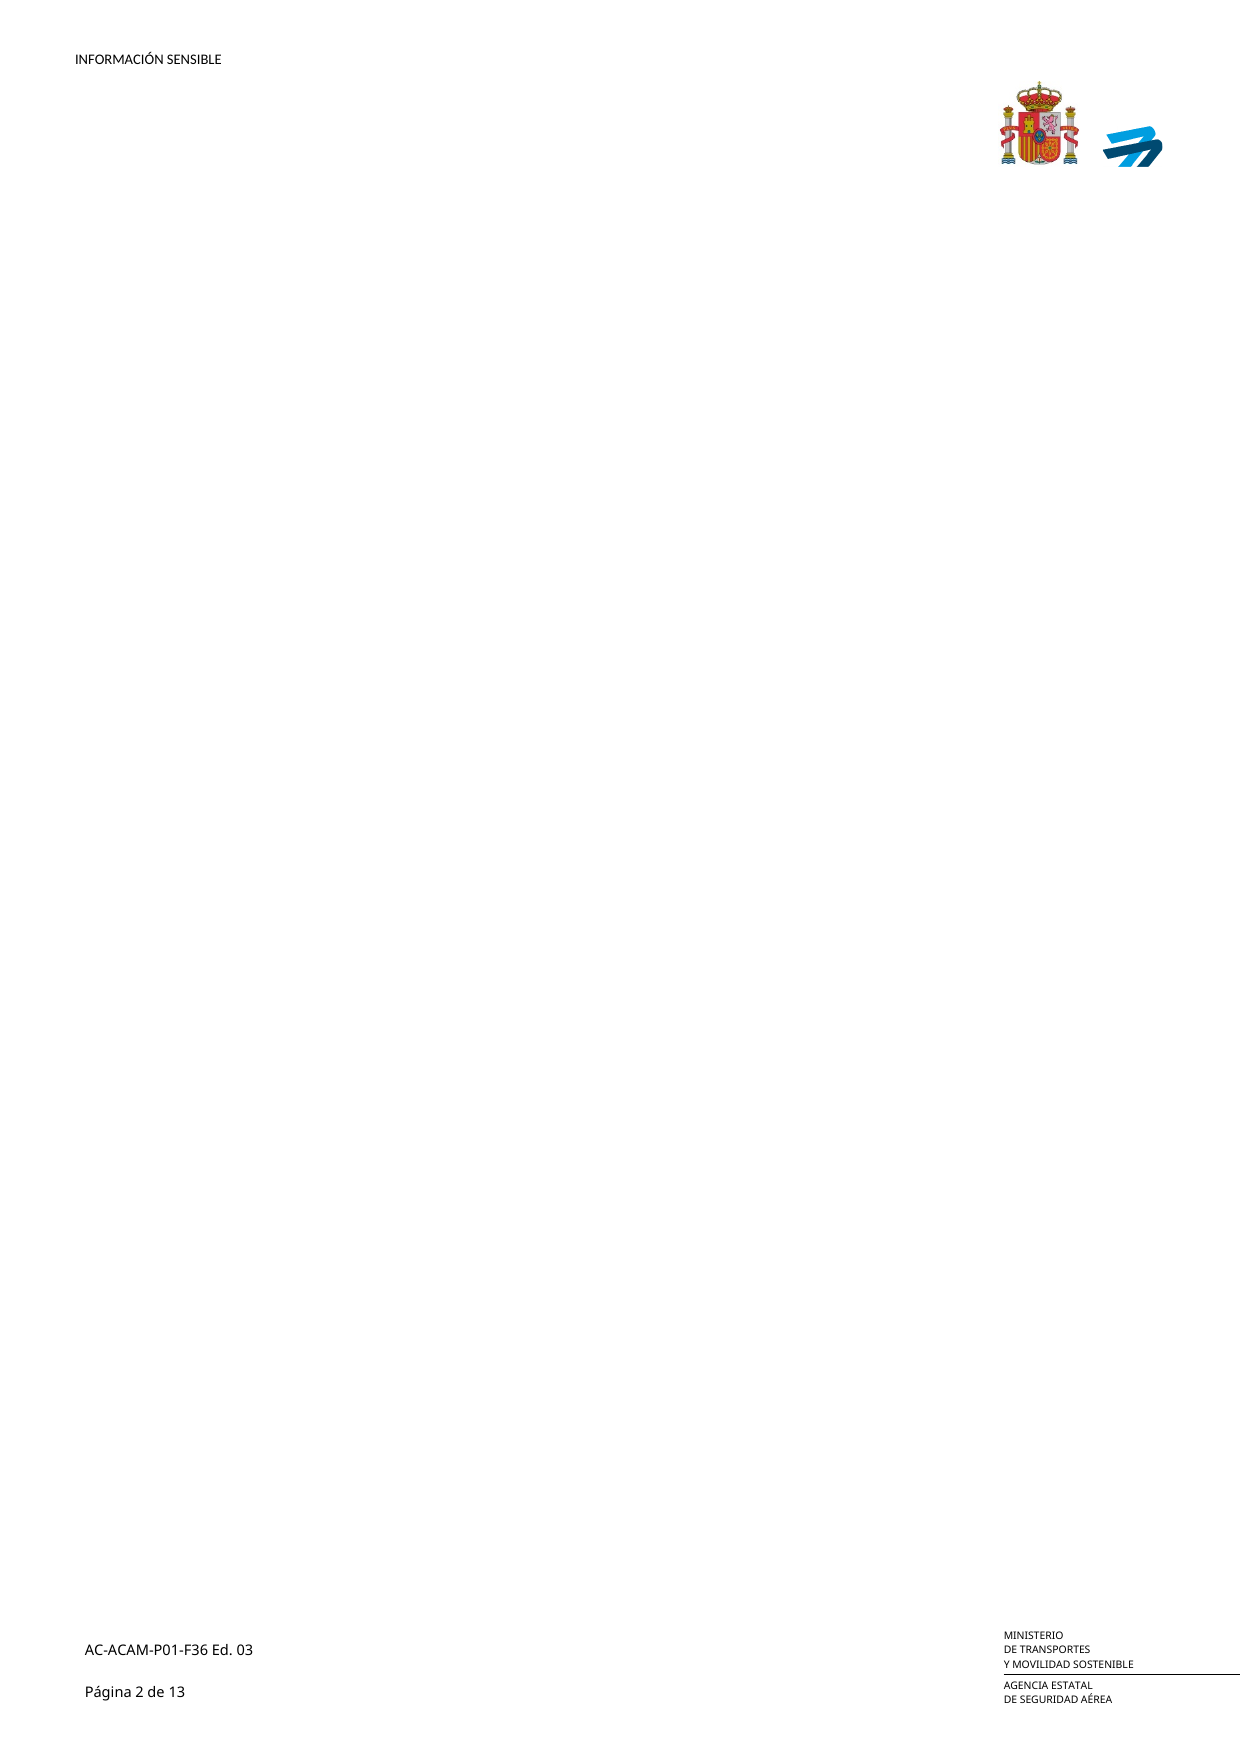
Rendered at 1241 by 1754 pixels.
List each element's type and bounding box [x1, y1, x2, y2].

picture [1153, 126, 1163, 142]
picture [1133, 151, 1148, 167]
picture [1102, 126, 1144, 149]
picture [998, 81, 1081, 167]
picture [1150, 151, 1163, 167]
picture [1102, 152, 1126, 167]
